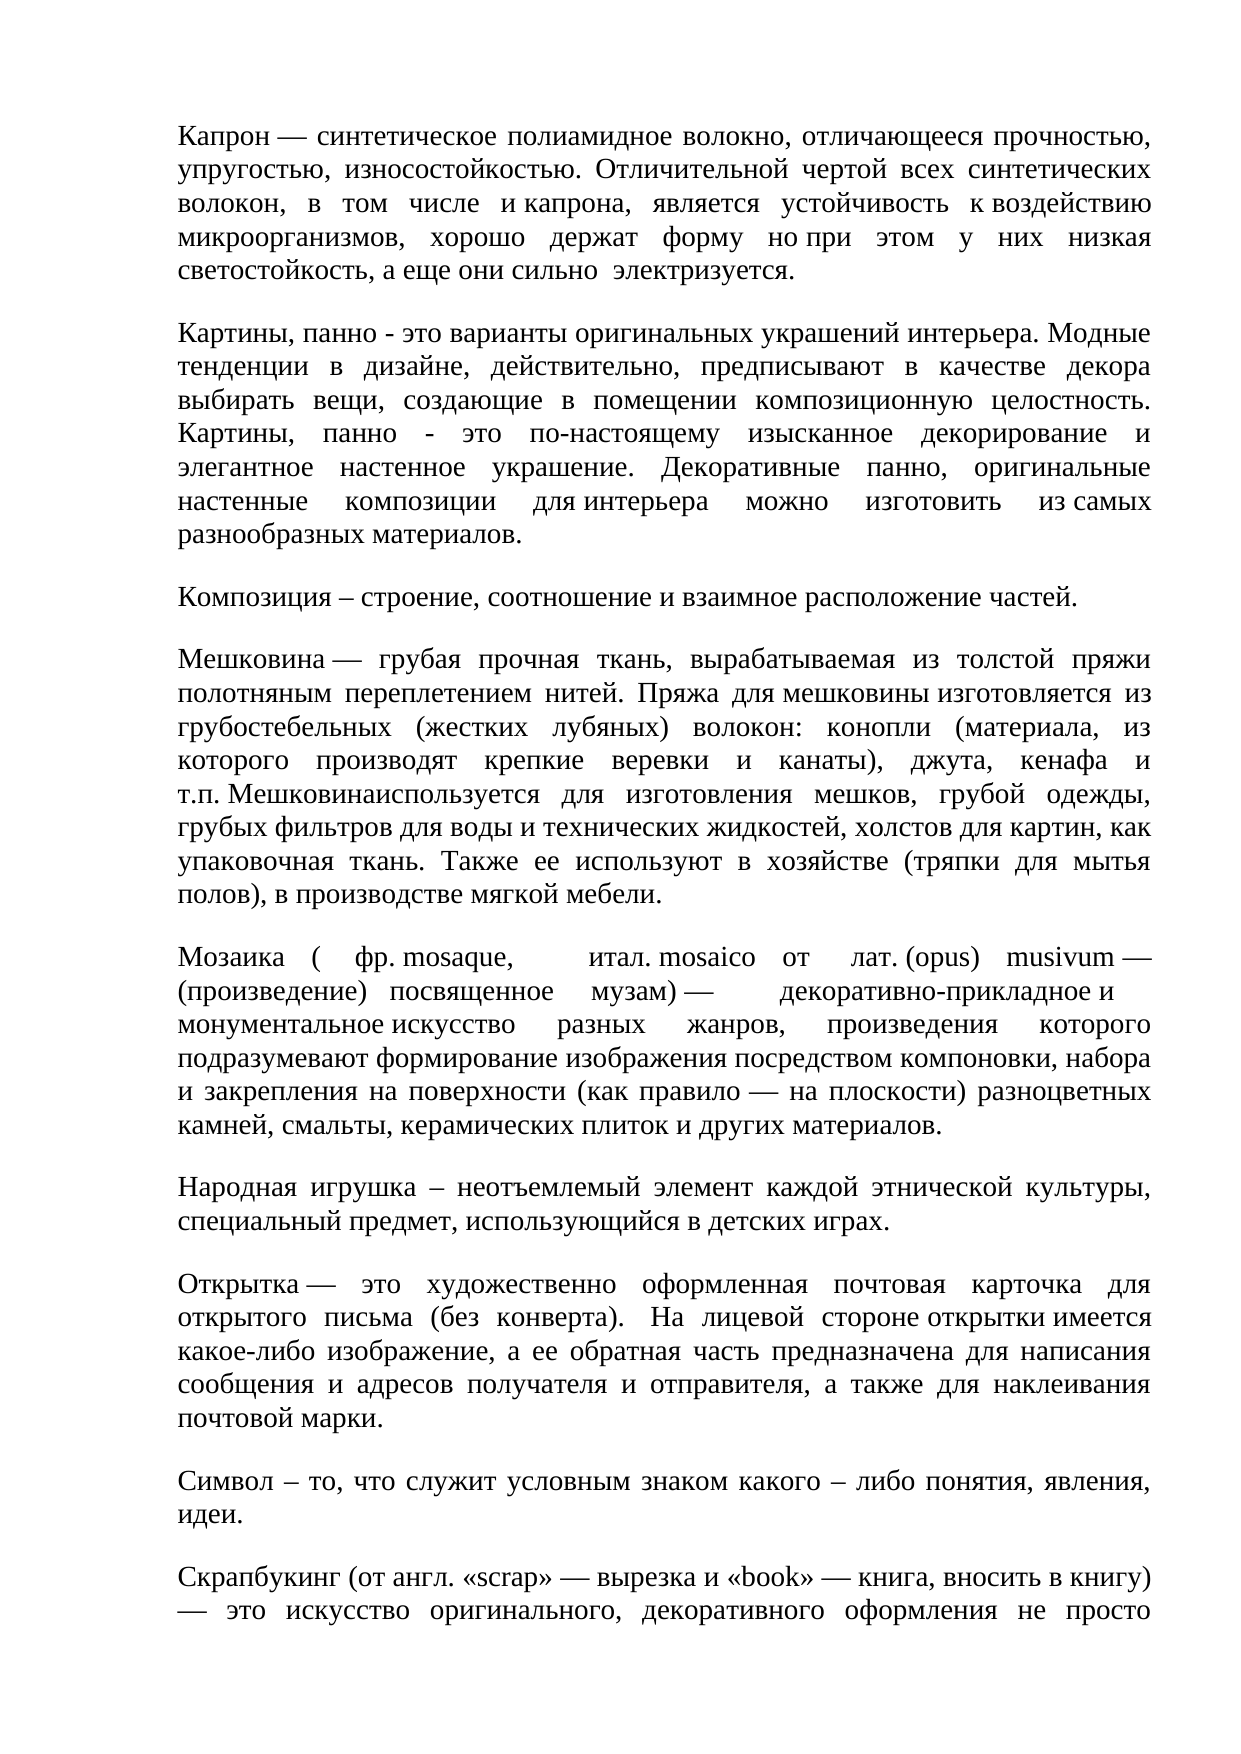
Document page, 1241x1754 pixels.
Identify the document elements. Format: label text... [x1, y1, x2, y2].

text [177, 1559, 1152, 1626]
text Народная игрушка – неотъемлемый элемент каждой этнической культуры, специальный предмет, использующийся в детских играх. [177, 1169, 1152, 1237]
text Символ – то, что служит условным знаком какого – либо понятия, явления, идеи. [177, 1463, 1152, 1530]
text Картины, панно - это варианты оригинальных украшений интерьера. Модные тенденции в дизайне, действительно, предписывают в качестве декора выбирать вещи, создающие в помещении композиционную целостность. Картины, панно - это по-настоящему изысканное декорирование и элегантное настенное украшение. Декоративные панно, оригинальные настенные композиции для интерьера можно изготовить из самых разнообразных материалов. [177, 315, 1152, 550]
text Мешковина — грубая прочная ткань, вырабатываемая из толстой пряжи полотняным переплетением нитей. Пряжа для мешковины изготовляется из грубостебельных (жестких лубяных) волокон: конопли (материала, из которого производят крепкие веревки и канаты), джута, кенафа и т.п. Мешковинаиспользуется для изготовления мешков, грубой одежды, грубых фильтров для воды и технических жидкостей, холстов для картин, как упаковочная ткань. Также ее используют в хозяйстве (тряпки для мытья полов), в производстве мягкой мебели. [177, 642, 1152, 910]
text Мозаика ( фр. mosaque, итал. mosaico от лат. (opus) musivum — (произведение) посвященное музам) — декоративно-прикладное и монументальное искусство разных жанров, произведения которого подразумевают формирование изображения посредством компоновки, набора и закрепления на поверхности (как правило — на плоскости) разноцветных камней, смальты, керамических плиток и других материалов. [177, 939, 1152, 1140]
text Открытка — это художественно оформленная почтовая карточка для открытого письма (без конверта). На лицевой стороне открытки имеется какое-либо изображение, а ее обратная часть предназначена для написания сообщения и адресов получателя и отправителя, а также для наклеивания почтовой марки. [177, 1266, 1152, 1433]
text Капрон — синтетическое полиамидное волокно, отличающееся прочностью, упругостью, износостойкостью. Отличительной чертой всех синтетических волокон, в том числе и капрона, является устойчивость к воздействию микроорганизмов, хорошо держат форму но при этом у них низкая светостойкость, а еще они сильно электризуется. [177, 118, 1152, 286]
text Композиция – строение, соотношение и взаимное расположение частей. [177, 579, 1152, 612]
